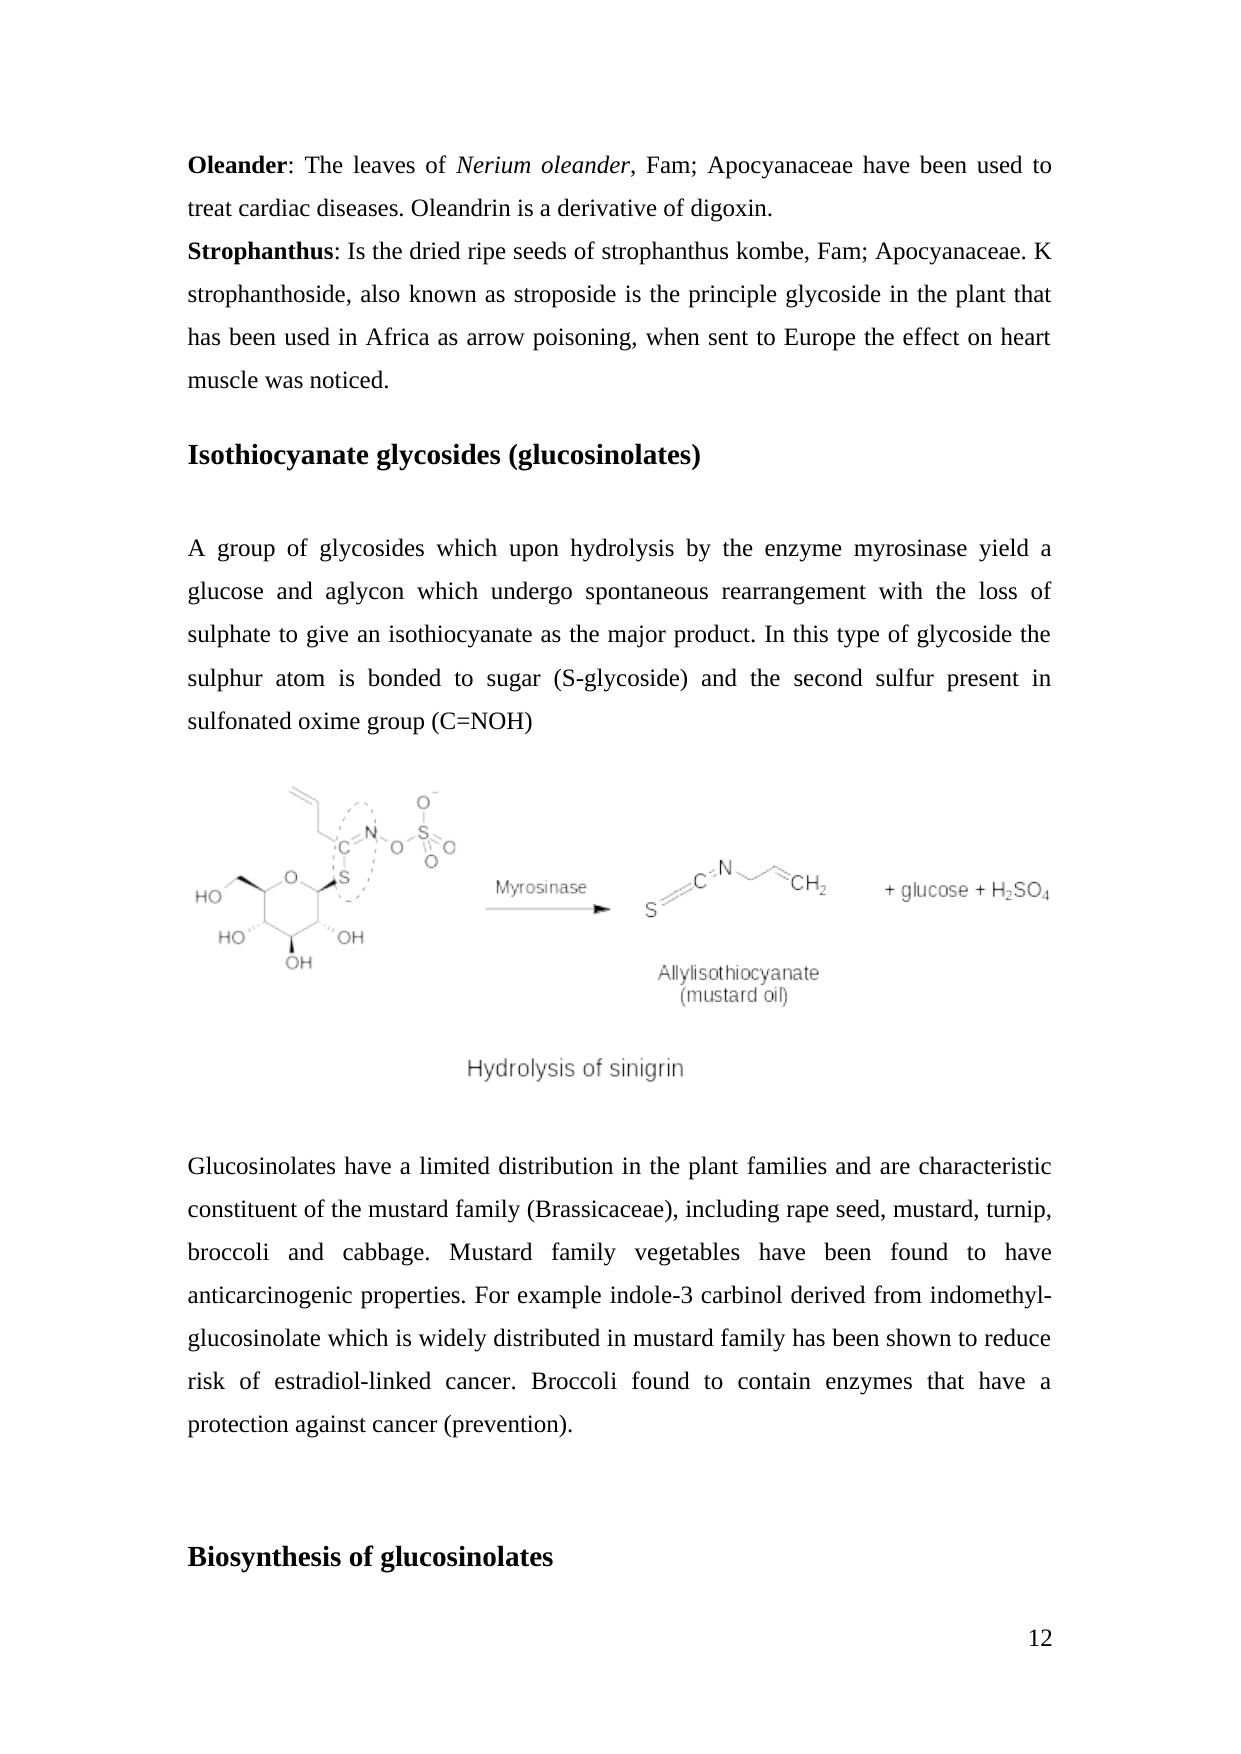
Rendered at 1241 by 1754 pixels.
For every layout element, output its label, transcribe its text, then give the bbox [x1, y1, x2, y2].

text Strophanthus: Is the dried ripe seeds of strophanthus kombe, Fam; Apocyanaceae. K strophanthoside, also known as stroposide is the principle glycoside in the plant that has been used in Africa as arrow poisoning, when sent to Europe the effect on heart muscle was noticed. [187, 236, 1053, 394]
text Isothiocyanate glycosides (glucosinolates) [187, 437, 1053, 471]
text A group of glycosides which upon hydrolysis by the enzyme myrosinase yield a glucose and aglycon which undergo spontaneous rearrangement with the loss of sulphate to give an isothiocyanate as the major product. In this type of glycoside the sulphur atom is bonded to sugar (S-glycoside) and the second sulfur present in sulfonated oxime group (C=NOH) [187, 533, 1053, 734]
text Biosynthesis of glucosinolates [187, 1539, 1053, 1572]
text Glucosinolates have a limited distribution in the plant families and are characteristic constituent of the mustard family (Brassicaceae), including rape seed, mustard, turnip, broccoli and cabbage. Mustard family vegetables have been found to have anticarcinogenic properties. For example indole-3 carbinol derived from indomethyl-glucosinolate which is widely distributed in mustard family has been shown to reduce risk of estradiol-linked cancer. Broccoli found to contain enzymes that have a protection against cancer (prevention). [187, 1151, 1053, 1438]
text Oleander: The leaves of Nerium oleander, Fam; Apocyanaceae have been used to treat cardiac diseases. Oleandrin is a derivative of digoxin. [187, 150, 1053, 222]
